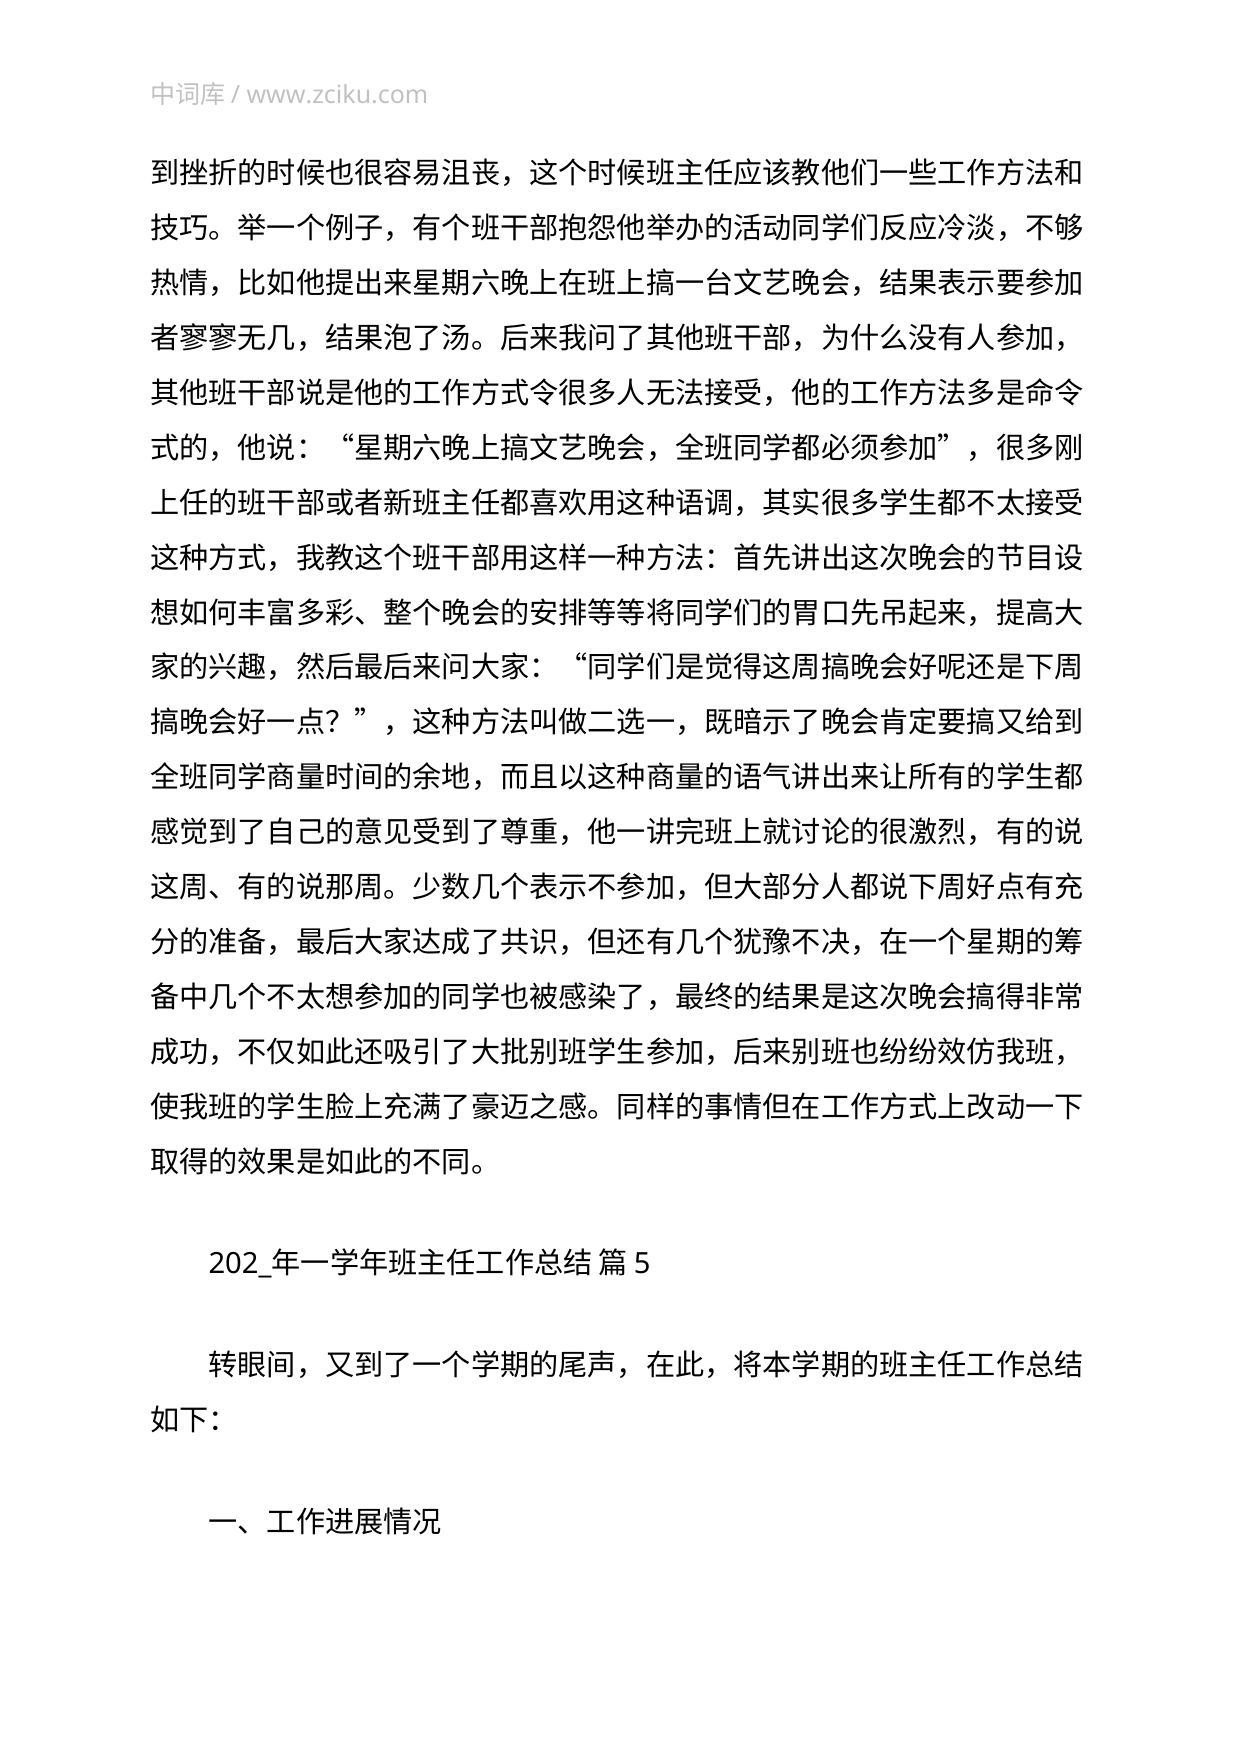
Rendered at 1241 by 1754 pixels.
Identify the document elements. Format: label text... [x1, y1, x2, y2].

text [150, 150, 1090, 1180]
text 202_年一学年班主任工作总结 篇5 [150, 1240, 1090, 1282]
text 转眼间，又到了一个学期的尾声，在此，将本学期的班主任工作总结如下： [150, 1342, 1090, 1439]
text 一、工作进展情况 [150, 1498, 1090, 1541]
